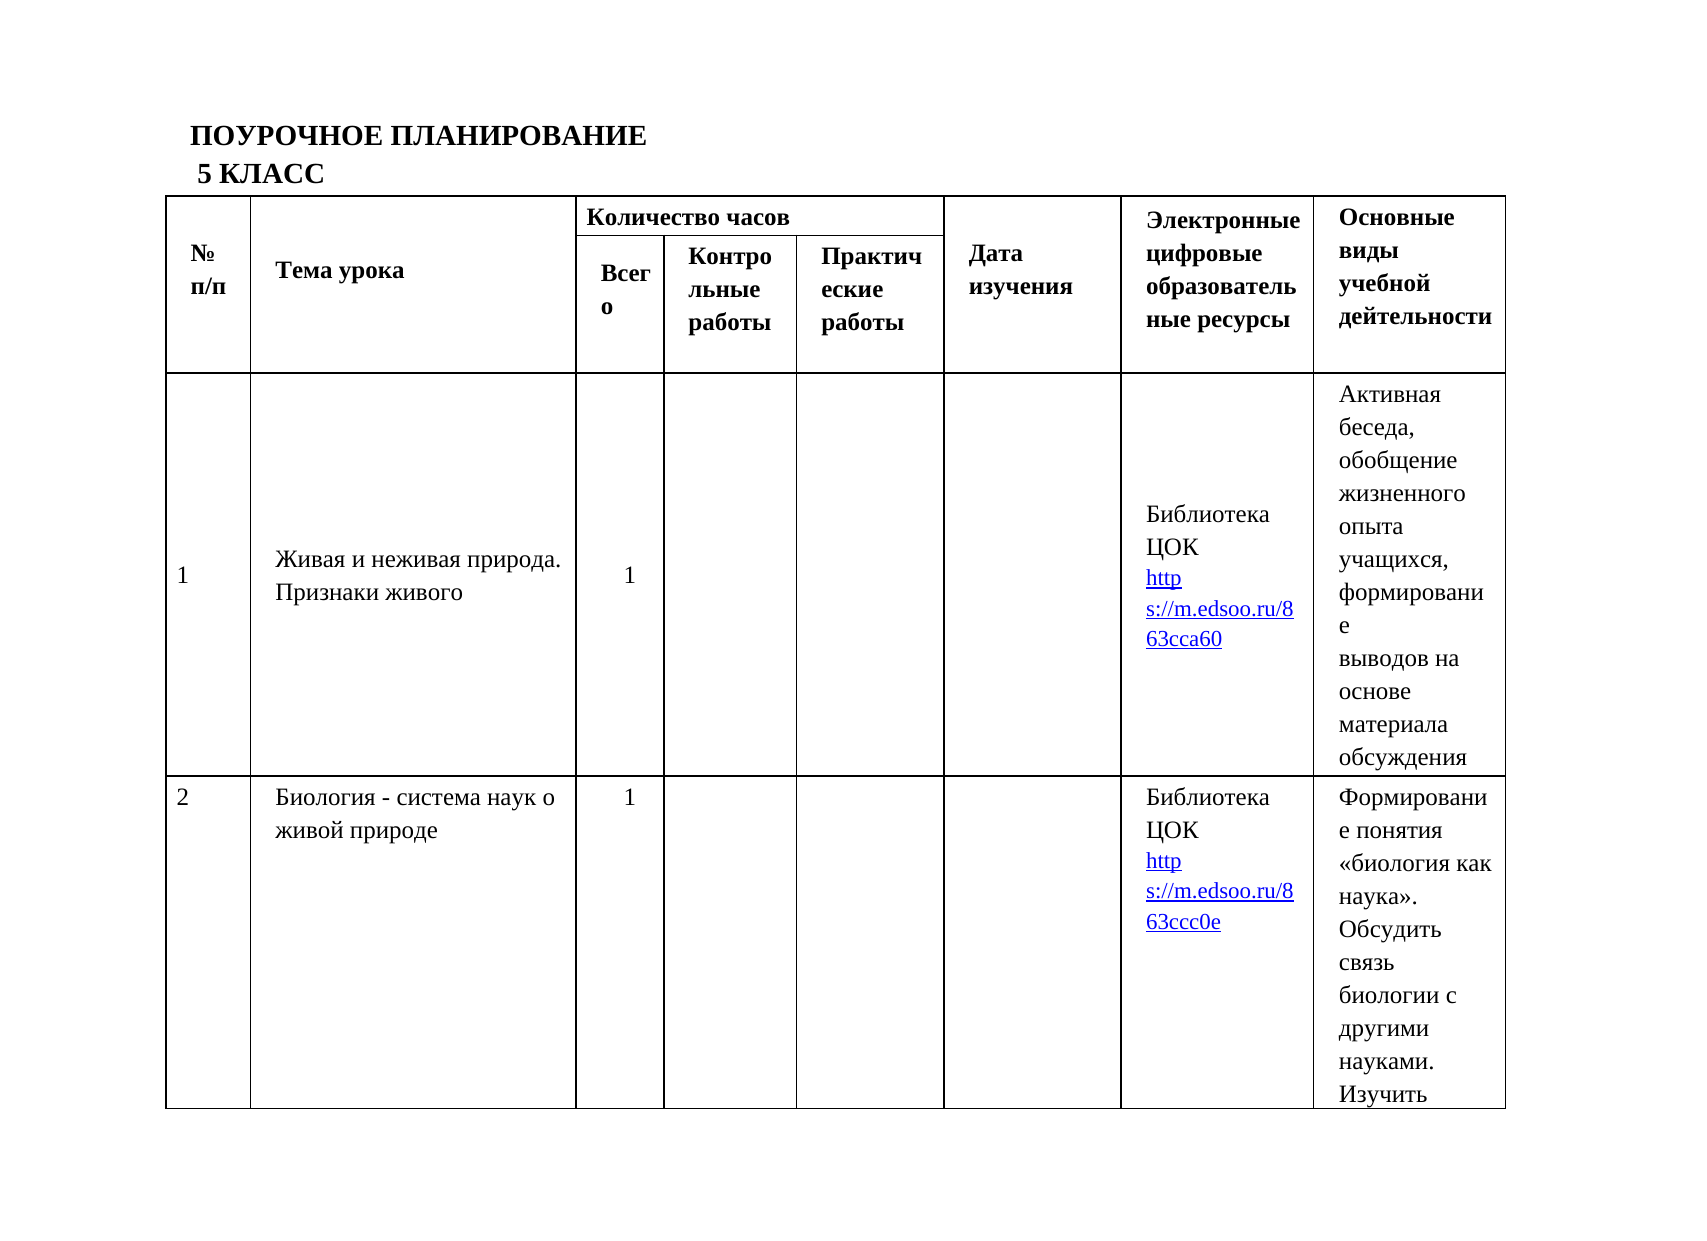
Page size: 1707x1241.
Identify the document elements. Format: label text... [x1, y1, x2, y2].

table_cell Живая и неживая природа. Признаки живого [251, 374, 575, 775]
table_cell 1 [167, 374, 250, 775]
table_header Количество часов [577, 197, 943, 234]
table_cell Всего [577, 236, 663, 372]
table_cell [1122, 777, 1313, 1108]
text ПОУРОЧНОЕ ПЛАНИРОВАНИЕ [190, 118, 1618, 152]
table_header № п/п [167, 197, 250, 372]
table_cell [665, 777, 796, 1108]
text 5 КЛАСС [190, 157, 1618, 190]
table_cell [251, 777, 575, 1108]
table_cell [797, 374, 943, 775]
table_cell Библиотека ЦОК https://m.edsoo.ru/863cca60 [1122, 374, 1313, 775]
table_cell [797, 777, 943, 1108]
table_cell 1 [577, 777, 663, 1108]
table_cell [945, 777, 1120, 1108]
table_header Основные виды учебной дейтельности [1314, 197, 1505, 372]
table_header Тема урока [251, 197, 575, 372]
table_cell [665, 374, 796, 775]
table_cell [1314, 777, 1505, 1108]
table_cell 2 [167, 777, 250, 1108]
table_cell Практические работы [797, 236, 943, 372]
table_cell Контрольные работы [665, 236, 796, 372]
table_cell Активная беседа, обобщение жизненного опыта учащихся, формирование выводов на основе материала обсуждения [1314, 374, 1505, 775]
table_cell 1 [577, 374, 663, 775]
table_cell [945, 374, 1120, 775]
table_header Дата изучения [945, 197, 1120, 372]
table_header Электронные цифровые образовательные ресурсы [1122, 197, 1313, 372]
